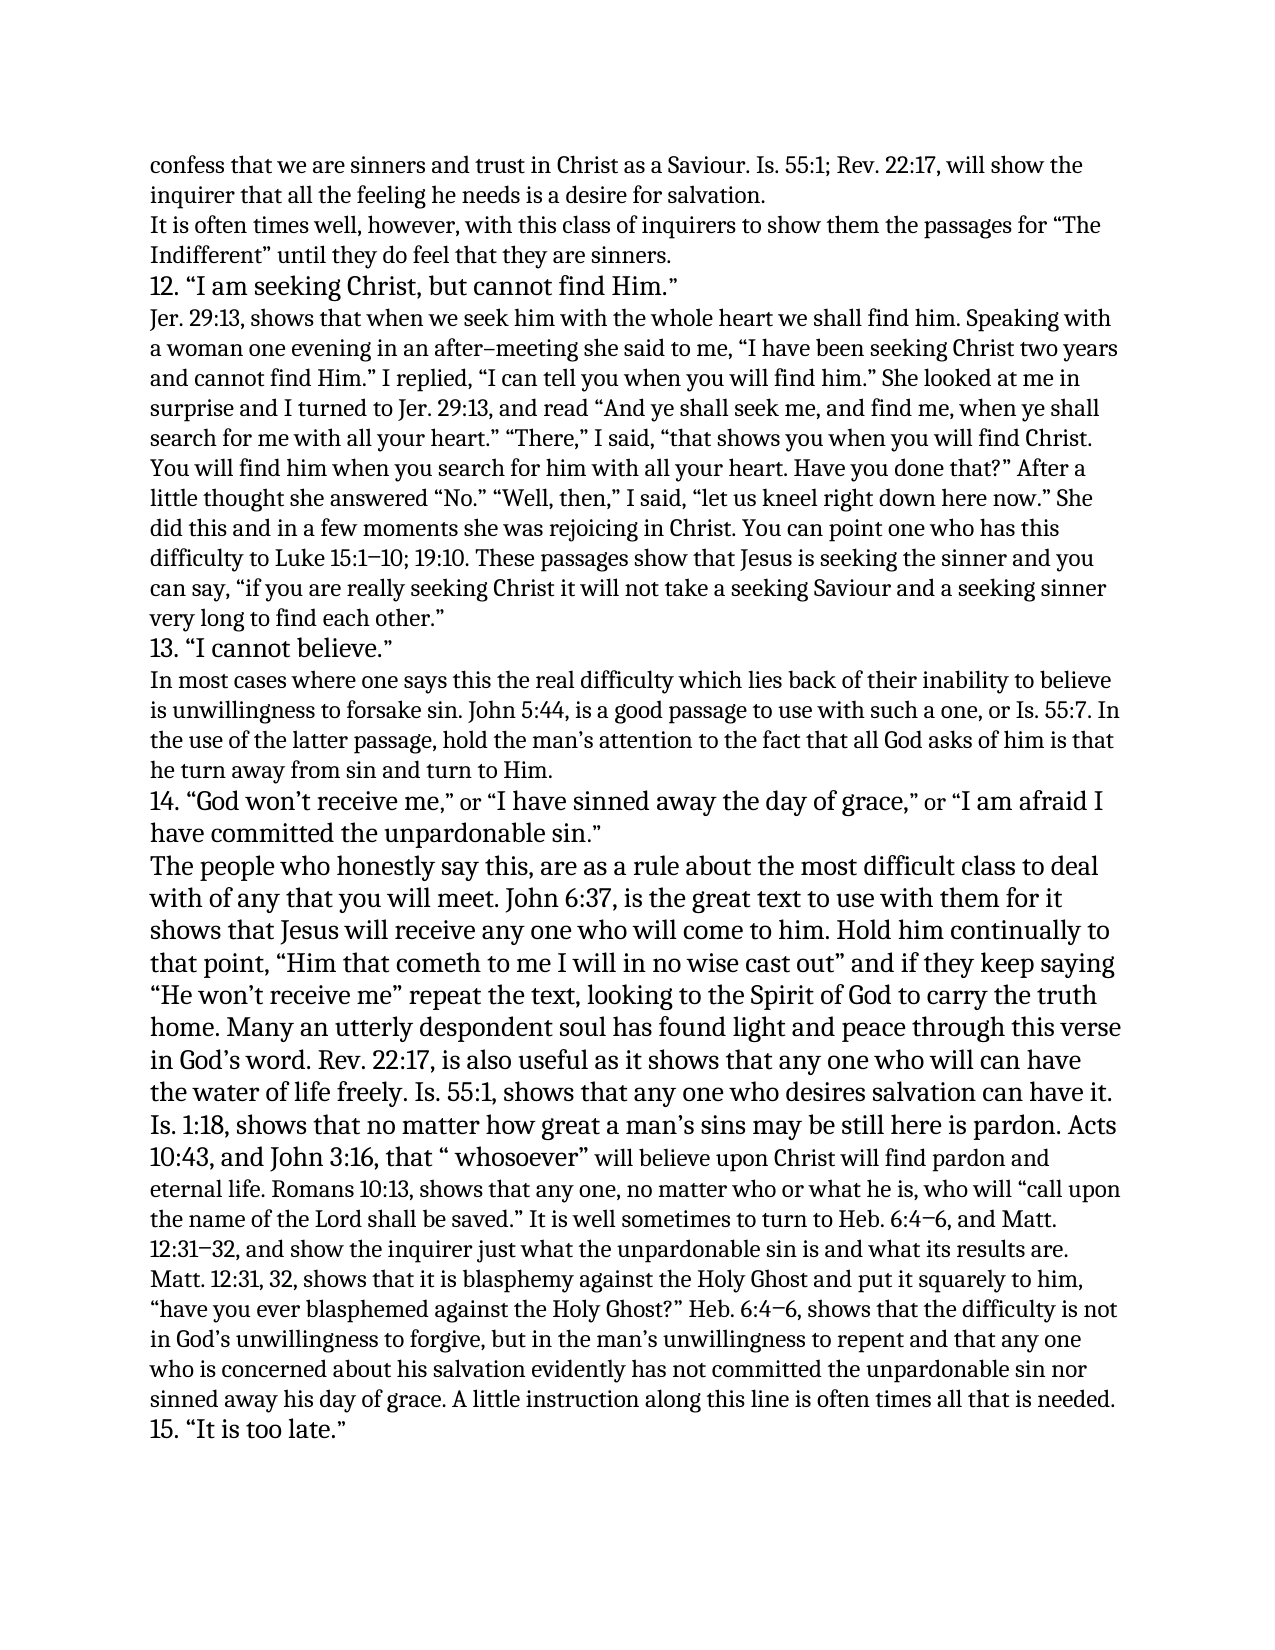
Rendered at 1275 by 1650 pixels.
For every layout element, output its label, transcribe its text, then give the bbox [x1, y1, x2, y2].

text 12. “I am seeking Christ, but cannot find Him.” [150, 270, 1125, 302]
text The people who honestly say this, are as a rule about the most difficult class to deal with of any that you will meet. John 6:37, is the great text to use with them for it shows that Jesus will receive any one who will come to him. Hold him continually to that point, “Him that cometh to me I will in no wise cast out” and if they keep saying “He won’t receive me” repeat the text, looking to the Spirit of God to carry the truth home. Many an utterly despondent soul has found light and peace through this verse in God’s word. Rev. 22:17, is also useful as it shows that any one who will can have the water of life freely. Is. 55:1, shows that any one who desires salvation can have it. Is. 1:18, shows that no matter how great a man’s sins may be still here is pardon. Acts 10:43, and John 3:16, that “ whosoever” will believe upon Christ will find pardon and eternal life. Romans 10:13, shows that any one, no matter who or what he is, who will “call upon the name of the Lord shall be saved.” It is well sometimes to turn to Heb. 6:4‒6, and Matt. 12:31‒32, and show the inquirer just what the unpardonable sin is and what its results are. Matt. 12:31, 32, shows that it is blasphemy against the Holy Ghost and put it squarely to him, “have you ever blasphemed against the Holy Ghost?” Heb. 6:4‒6, shows that the difficulty is not in God’s unwillingness to forgive, but in the man’s unwillingness to repent and that any one who is concerned about his salvation evidently has not committed the unpardonable sin nor sinned away his day of grace. A little instruction along this line is often times all that is needed. [150, 849, 1125, 1413]
text It is often times well, however, with this class of inquirers to show them the passages for “The Indifferent” until they do feel that they are sinners. [150, 210, 1125, 270]
text 14. “God won’t receive me,” or “I have sinned away the day of grace,” or “I am afraid I have committed the unpardonable sin.” [150, 785, 1125, 849]
text In most cases where one says this the real difficulty which lies back of their inability to believe is unwillingness to forsake sin. John 5:44, is a good passage to use with such a one, or Is. 55:7. In the use of the latter passage, hold the man’s attention to the fact that all God asks of him is that he turn away from sin and turn to Him. [150, 665, 1125, 785]
text 13. “I cannot believe.” [150, 632, 1125, 665]
text Jer. 29:13, shows that when we seek him with the whole heart we shall find him. Speaking with a woman one evening in an after–meeting she said to me, “I have been seeking Christ two years and cannot find Him.” I replied, “I can tell you when you will find him.” She looked at me in surprise and I turned to Jer. 29:13, and read “And ye shall seek me, and find me, when ye shall search for me with all your heart.” “There,” I said, “that shows you when you will find Christ. You will find him when you search for him with all your heart. Have you done that?” After a little thought she answered “No.” “Well, then,” I said, “let us kneel right down here now.” She did this and in a few moments she was rejoicing in Christ. You can point one who has this difficulty to Luke 15:1‒10; 19:10. These passages show that Jesus is seeking the sinner and you can say, “if you are really seeking Christ it will not take a seeking Saviour and a seeking sinner very long to find each other.” [150, 302, 1125, 632]
text 15. “It is too late.” [150, 1413, 1125, 1446]
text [150, 150, 1125, 210]
